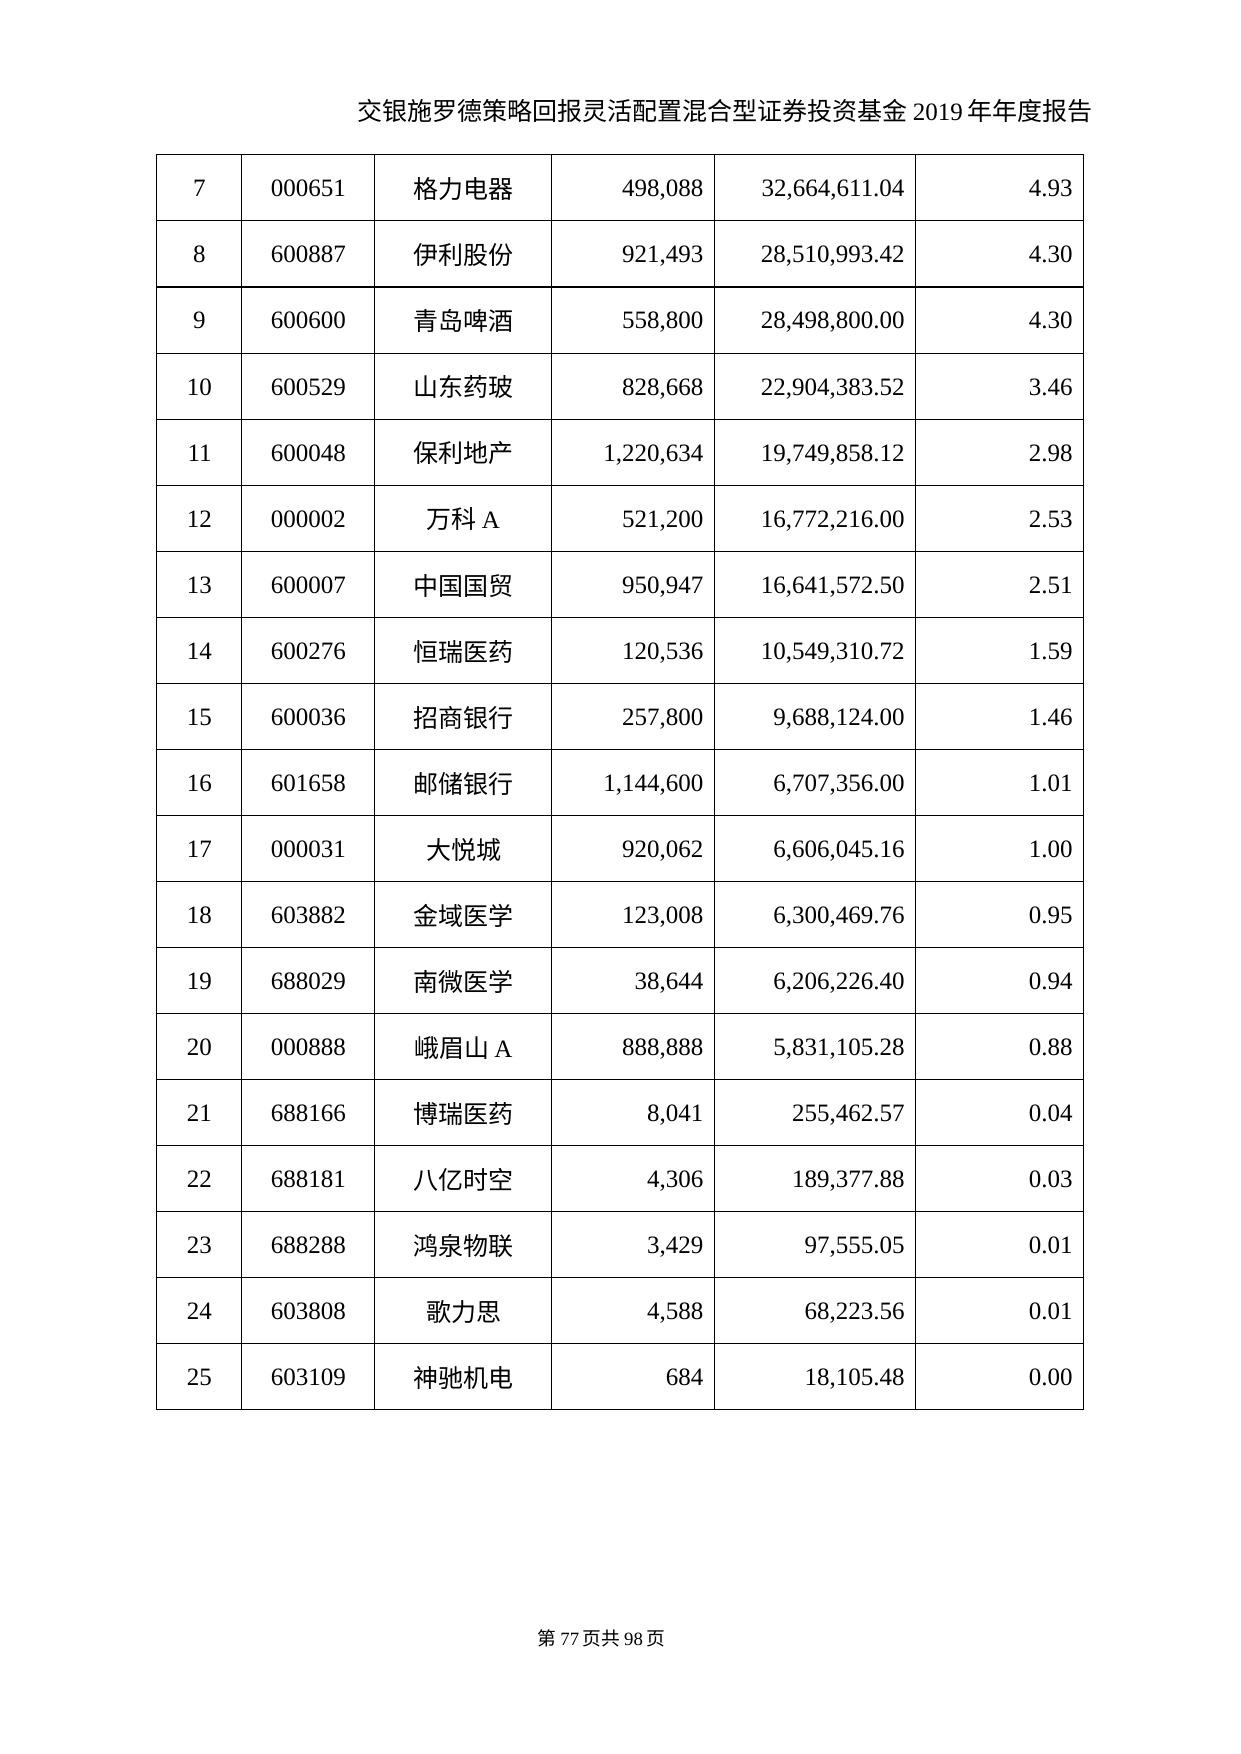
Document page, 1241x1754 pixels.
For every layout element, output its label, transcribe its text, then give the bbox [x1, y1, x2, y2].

table_cell 山东药玻 [375, 354, 551, 418]
table_cell 10 [157, 354, 241, 418]
table_cell 22 [157, 1146, 241, 1211]
table_cell 32,664,611.04 [715, 155, 915, 220]
table_cell 558,800 [552, 288, 714, 352]
table_cell 11 [157, 420, 241, 484]
table_cell 14 [157, 618, 241, 683]
table_cell 600007 [242, 552, 374, 617]
table_cell 0.00 [916, 1344, 1083, 1409]
table_cell 23 [157, 1212, 241, 1277]
table_cell 68,223.56 [715, 1278, 915, 1343]
table_cell 邮储银行 [375, 750, 551, 815]
table_cell 600048 [242, 420, 374, 484]
table_cell 6,606,045.16 [715, 816, 915, 881]
table_cell 大悦城 [375, 816, 551, 881]
table_cell 120,536 [552, 618, 714, 683]
table_cell 0.88 [916, 1014, 1083, 1079]
table_cell 2.51 [916, 552, 1083, 617]
table_cell 000651 [242, 155, 374, 220]
table_cell 921,493 [552, 221, 714, 286]
table_cell 6,300,469.76 [715, 882, 915, 947]
table_cell 255,462.57 [715, 1080, 915, 1145]
table_cell 峨眉山A [375, 1014, 551, 1079]
table_cell 0.01 [916, 1278, 1083, 1343]
table_cell 28,498,800.00 [715, 288, 915, 352]
table_cell 38,644 [552, 948, 714, 1013]
table_cell 8,041 [552, 1080, 714, 1145]
table_cell 24 [157, 1278, 241, 1343]
table_cell 25 [157, 1344, 241, 1409]
table_cell 498,088 [552, 155, 714, 220]
table_cell 15 [157, 684, 241, 749]
table_cell 688288 [242, 1212, 374, 1277]
table_cell 97,555.05 [715, 1212, 915, 1277]
table_cell 888,888 [552, 1014, 714, 1079]
table_cell 4.30 [916, 221, 1083, 286]
table_cell 28,510,993.42 [715, 221, 915, 286]
table_cell 19,749,858.12 [715, 420, 915, 484]
table_cell 6,707,356.00 [715, 750, 915, 815]
table_cell 神驰机电 [375, 1344, 551, 1409]
table_cell 16,641,572.50 [715, 552, 915, 617]
table_cell 12 [157, 486, 241, 551]
table_cell 3,429 [552, 1212, 714, 1277]
table_cell 3.46 [916, 354, 1083, 418]
table_cell 22,904,383.52 [715, 354, 915, 418]
table_cell 21 [157, 1080, 241, 1145]
table_cell 1.01 [916, 750, 1083, 815]
table_cell 601658 [242, 750, 374, 815]
table_cell 0.95 [916, 882, 1083, 947]
table_cell 9 [157, 288, 241, 352]
table_cell 600600 [242, 288, 374, 352]
table_cell 000031 [242, 816, 374, 881]
table_cell 9,688,124.00 [715, 684, 915, 749]
table_cell 1.00 [916, 816, 1083, 881]
table_cell 684 [552, 1344, 714, 1409]
table_cell 6,206,226.40 [715, 948, 915, 1013]
table_cell 八亿时空 [375, 1146, 551, 1211]
table_cell 920,062 [552, 816, 714, 881]
table_cell 16,772,216.00 [715, 486, 915, 551]
table_cell 4.93 [916, 155, 1083, 220]
table_cell 南微医学 [375, 948, 551, 1013]
table_cell 格力电器 [375, 155, 551, 220]
table_cell 17 [157, 816, 241, 881]
table_cell 521,200 [552, 486, 714, 551]
table_cell 1.59 [916, 618, 1083, 683]
table_cell 13 [157, 552, 241, 617]
table_cell 8 [157, 221, 241, 286]
table_cell 000888 [242, 1014, 374, 1079]
table_cell 万科A [375, 486, 551, 551]
table_cell 0.04 [916, 1080, 1083, 1145]
table_cell 123,008 [552, 882, 714, 947]
table_cell 歌力思 [375, 1278, 551, 1343]
table_cell 10,549,310.72 [715, 618, 915, 683]
table_cell 1,144,600 [552, 750, 714, 815]
table_cell 青岛啤酒 [375, 288, 551, 352]
table_cell 600276 [242, 618, 374, 683]
table_cell 257,800 [552, 684, 714, 749]
table_cell 000002 [242, 486, 374, 551]
table_cell 20 [157, 1014, 241, 1079]
table_cell 2.53 [916, 486, 1083, 551]
table_cell 恒瑞医药 [375, 618, 551, 683]
table_cell 博瑞医药 [375, 1080, 551, 1145]
table_cell 金域医学 [375, 882, 551, 947]
table_cell 4,588 [552, 1278, 714, 1343]
table_cell 保利地产 [375, 420, 551, 484]
table_cell 603109 [242, 1344, 374, 1409]
table_cell 1,220,634 [552, 420, 714, 484]
table_cell 688029 [242, 948, 374, 1013]
table_cell 603808 [242, 1278, 374, 1343]
table_cell 603882 [242, 882, 374, 947]
table_cell 600529 [242, 354, 374, 418]
table_cell 189,377.88 [715, 1146, 915, 1211]
table_cell 0.94 [916, 948, 1083, 1013]
table_cell 招商银行 [375, 684, 551, 749]
table_cell 18,105.48 [715, 1344, 915, 1409]
table_cell 中国国贸 [375, 552, 551, 617]
table_cell 0.03 [916, 1146, 1083, 1211]
table_cell 伊利股份 [375, 221, 551, 286]
table_cell 828,668 [552, 354, 714, 418]
table_cell 5,831,105.28 [715, 1014, 915, 1079]
table_cell 鸿泉物联 [375, 1212, 551, 1277]
table_cell 4,306 [552, 1146, 714, 1211]
table_cell 688181 [242, 1146, 374, 1211]
table_cell 688166 [242, 1080, 374, 1145]
table_cell 16 [157, 750, 241, 815]
table_cell 18 [157, 882, 241, 947]
table_cell 7 [157, 155, 241, 220]
table_cell 19 [157, 948, 241, 1013]
table_cell 600036 [242, 684, 374, 749]
table_cell 0.01 [916, 1212, 1083, 1277]
table_cell 950,947 [552, 552, 714, 617]
table_cell 2.98 [916, 420, 1083, 484]
table_cell 600887 [242, 221, 374, 286]
table_cell 4.30 [916, 288, 1083, 352]
table_cell 1.46 [916, 684, 1083, 749]
